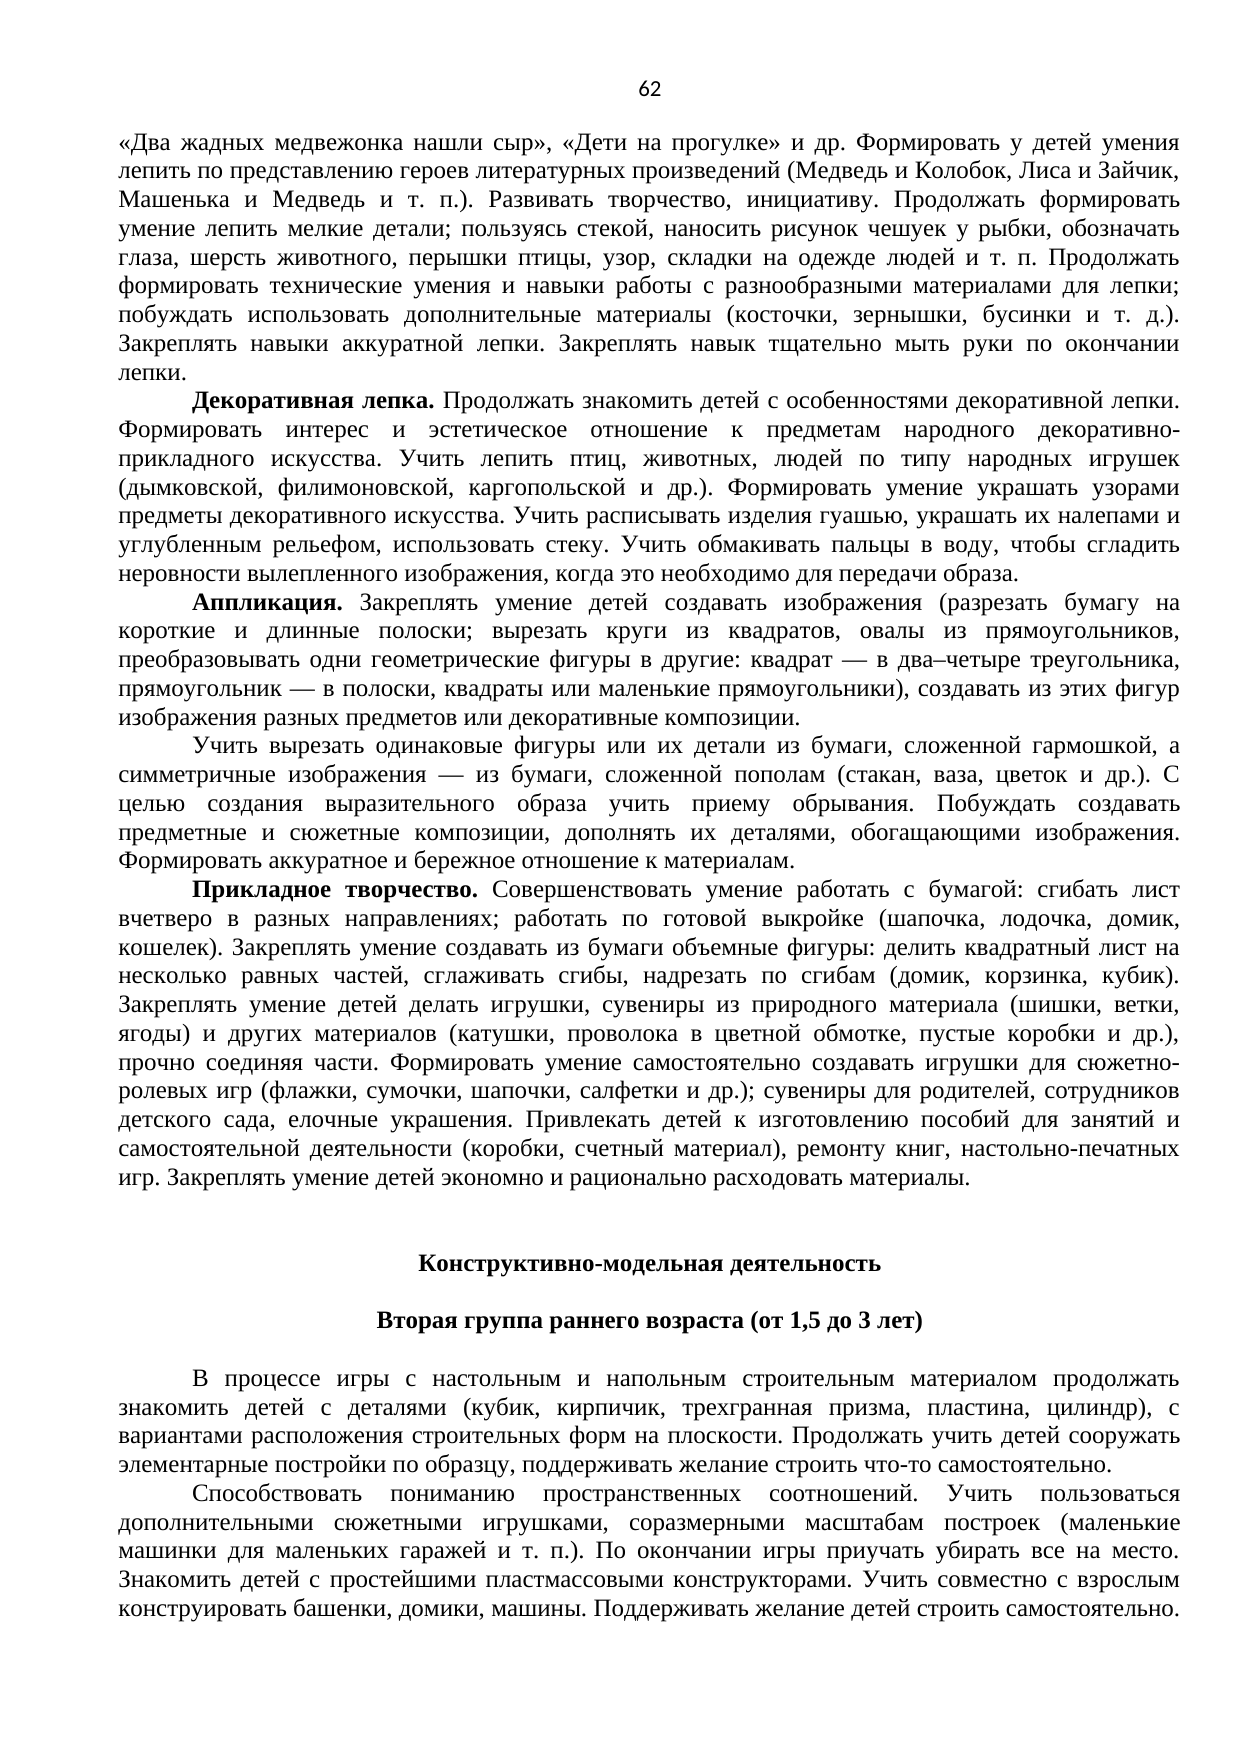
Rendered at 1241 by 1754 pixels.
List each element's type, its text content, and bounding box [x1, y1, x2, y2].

text Аппликация. Закреплять умение детей создавать изображения (разрезать бумагу на короткие и длинные полоски; вырезать круги из квадратов, овалы из прямоугольников, преобразовывать одни геометрические фигуры в другие: квадрат — в два–четыре треугольника, прямоугольник — в полоски, квадраты или маленькие прямоугольники), создавать из этих фигур изображения разных предметов или декоративные композиции. [118, 587, 1181, 730]
text Учить вырезать одинаковые фигуры или их детали из бумаги, сложенной гармошкой, а симметричные изображения — из бумаги, сложенной пополам (стакан, ваза, цветок и др.). С целью создания выразительного образа учить приему обрывания. Побуждать создавать предметные и сюжетные композиции, дополнять их деталями, обогащающими изображения. Формировать аккуратное и бережное отношение к материалам. [118, 730, 1181, 874]
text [118, 1478, 1181, 1622]
text Конструктивно-модельная деятельность [118, 1248, 1181, 1277]
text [118, 127, 1181, 385]
text В процессе игры с настольным и напольным строительным материалом продолжать знакомить детей с деталями (кубик, кирпичик, трехгранная призма, пластина, цилиндр), с вариантами расположения строительных форм на плоскости. Продолжать учить детей сооружать элементарные постройки по образцу, поддерживать желание строить что-то самостоятельно. [118, 1363, 1181, 1478]
text Вторая группа раннего возраста (от 1,5 до 3 лет) [118, 1305, 1181, 1334]
text Прикладное творчество. Совершенствовать умение работать с бумагой: сгибать лист вчетверо в разных направлениях; работать по готовой выкройке (шапочка, лодочка, домик, кошелек). Закреплять умение создавать из бумаги объемные фигуры: делить квадратный лист на несколько равных частей, сглаживать сгибы, надрезать по сгибам (домик, корзинка, кубик). Закреплять умение детей делать игрушки, сувениры из природного материала (шишки, ветки, ягоды) и других материалов (катушки, проволока в цветной обмотке, пустые коробки и др.), прочно соединяя части. Формировать умение самостоятельно создавать игрушки для сюжетно-ролевых игр (флажки, сумочки, шапочки, салфетки и др.); сувениры для родителей, сотрудников детского сада, елочные украшения. Привлекать детей к изготовлению пособий для занятий и самостоятельной деятельности (коробки, счетный материал), ремонту книг, настольно-печатных игр. Закреплять умение детей экономно и рационально расходовать материалы. [118, 874, 1181, 1190]
text Декоративная лепка. Продолжать знакомить детей с особенностями декоративной лепки. Формировать интерес и эстетическое отношение к предметам народного декоративно-прикладного искусства. Учить лепить птиц, животных, людей по типу народных игрушек (дымковской, филимоновской, каргопольской и др.). Формировать умение украшать узорами предметы декоративного искусства. Учить расписывать изделия гуашью, украшать их налепами и углубленным рельефом, использовать стеку. Учить обмакивать пальцы в воду, чтобы сгладить неровности вылепленного изображения, когда это необходимо для передачи образа. [118, 385, 1181, 587]
